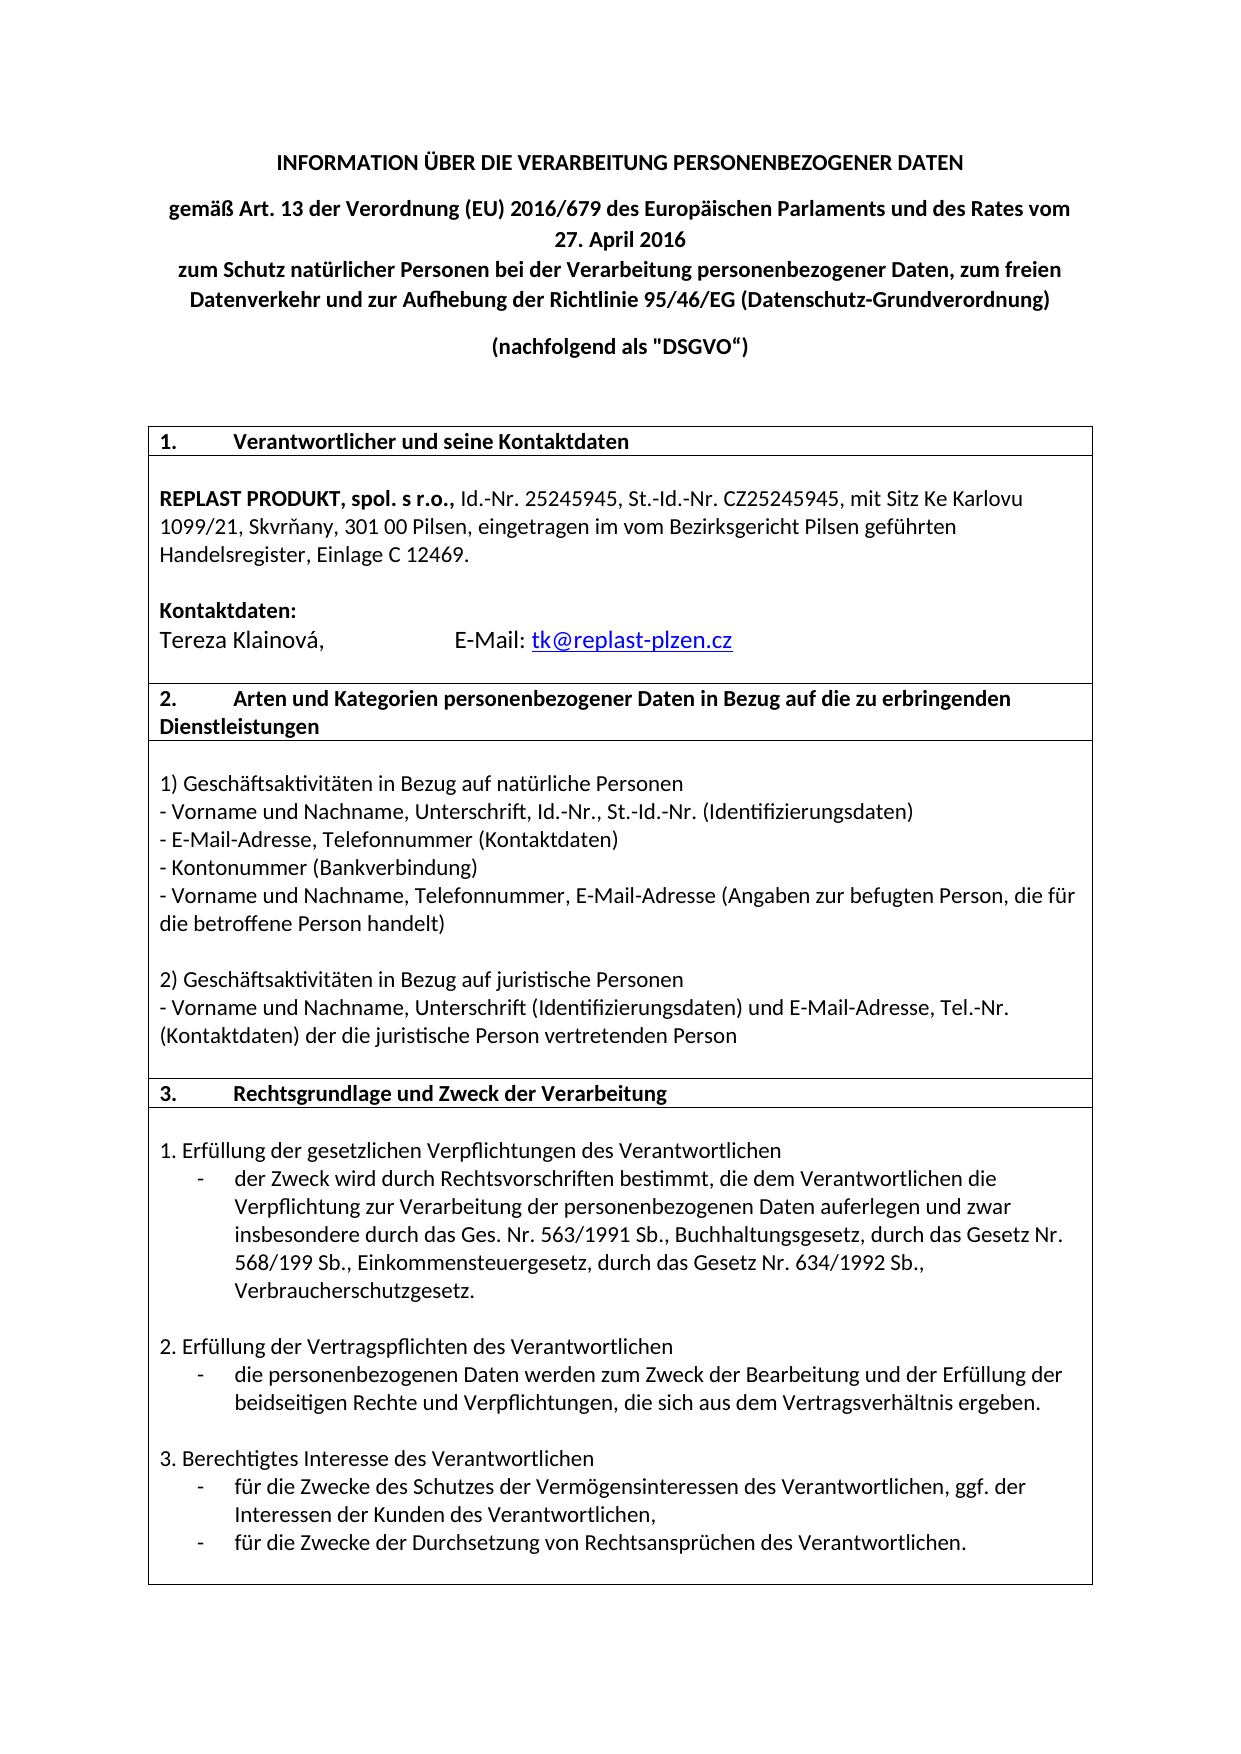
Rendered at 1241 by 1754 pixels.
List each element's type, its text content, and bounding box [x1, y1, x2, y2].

table_cell 1) Geschäftsaktivitäten in Bezug auf natürliche Personen - Vorname und Nachname, Unterschrift, Id.-Nr., St.-Id.-Nr. (Identifizierungsdaten) - E-Mail-Adresse, Telefonnummer (Kontaktdaten) - Kontonummer (Bankverbindung) - Vorname und Nachname, Telefonnummer, E-Mail-Adresse (Angaben zur befugten Person, die für die betroffene Person handelt) 2) Geschäftsaktivitäten in Bezug auf juristische Personen - Vorname und Nachname, Unterschrift (Identifizierungsdaten) und E-Mail-Adresse, Tel.-Nr. (Kontaktdaten) der die juristische Person vertretenden Person [149, 741, 1092, 1078]
text (nachfolgend als "DSGVO“) [148, 332, 1093, 360]
table_cell REPLAST PRODUKT, spol. s r.o., Id.-Nr. 25245945, St.-Id.-Nr. CZ25245945, mit Sitz Ke Karlovu 1099/21, Skvrňany, 301 00 Pilsen, eingetragen im vom Bezirksgericht Pilsen geführten Handelsregister, Einlage C 12469. Kontaktdaten: Tereza Klainová, E-Mail: tk@replast-plzen.cz [149, 456, 1092, 683]
table_cell 3. Rechtsgrundlage und Zweck der Verarbeitung [149, 1079, 1092, 1107]
table_cell 2. Arten und Kategorien personenbezogener Daten in Bezug auf die zu erbringenden Dienstleistungen [149, 684, 1092, 740]
text 27. April 2016 [148, 225, 1093, 253]
text zum Schutz natürlicher Personen bei der Verarbeitung personenbezogener Daten, zum freien Datenverkehr und zur Aufhebung der Richtlinie 95/46/EG (Datenschutz-Grundverordnung) [148, 255, 1093, 313]
table_cell 1. Erfüllung der gesetzlichen Verpflichtungen des Verantwortlichen der Zweck wird durch Rechtsvorschriften bestimmt, die dem Verantwortlichen die Verpflichtung zur Verarbeitung der personenbezogenen Daten auferlegen und zwar insbesondere durch das Ges. Nr. 563/1991 Sb., Buchhaltungsgesetz, durch das Gesetz Nr. 568/199 Sb., Einkommensteuergesetz, durch das Gesetz Nr. 634/1992 Sb., Verbraucherschutzgesetz. 2. Erfüllung der Vertragspflichten des Verantwortlichen die personenbezogenen Daten werden zum Zweck der Bearbeitung und der Erfüllung der beidseitigen Rechte und Verpflichtungen, die sich aus dem Vertragsverhältnis ergeben. 3. Berechtigtes Interesse des Verantwortlichen für die Zwecke des Schutzes der Vermögensinteressen des Verantwortlichen, ggf. der Interessen der Kunden des Verantwortlichen, für die Zwecke der Durchsetzung von Rechtsansprüchen des Verantwortlichen. [149, 1108, 1092, 1584]
text INFORMATION ÜBER DIE VERARBEITUNG PERSONENBEZOGENER DATEN [148, 148, 1093, 176]
text gemäß Art. 13 der Verordnung (EU) 2016/679 des Europäischen Parlaments und des Rates vom [148, 194, 1093, 222]
table_header 1. Verantwortlicher und seine Kontaktdaten [149, 427, 1092, 455]
